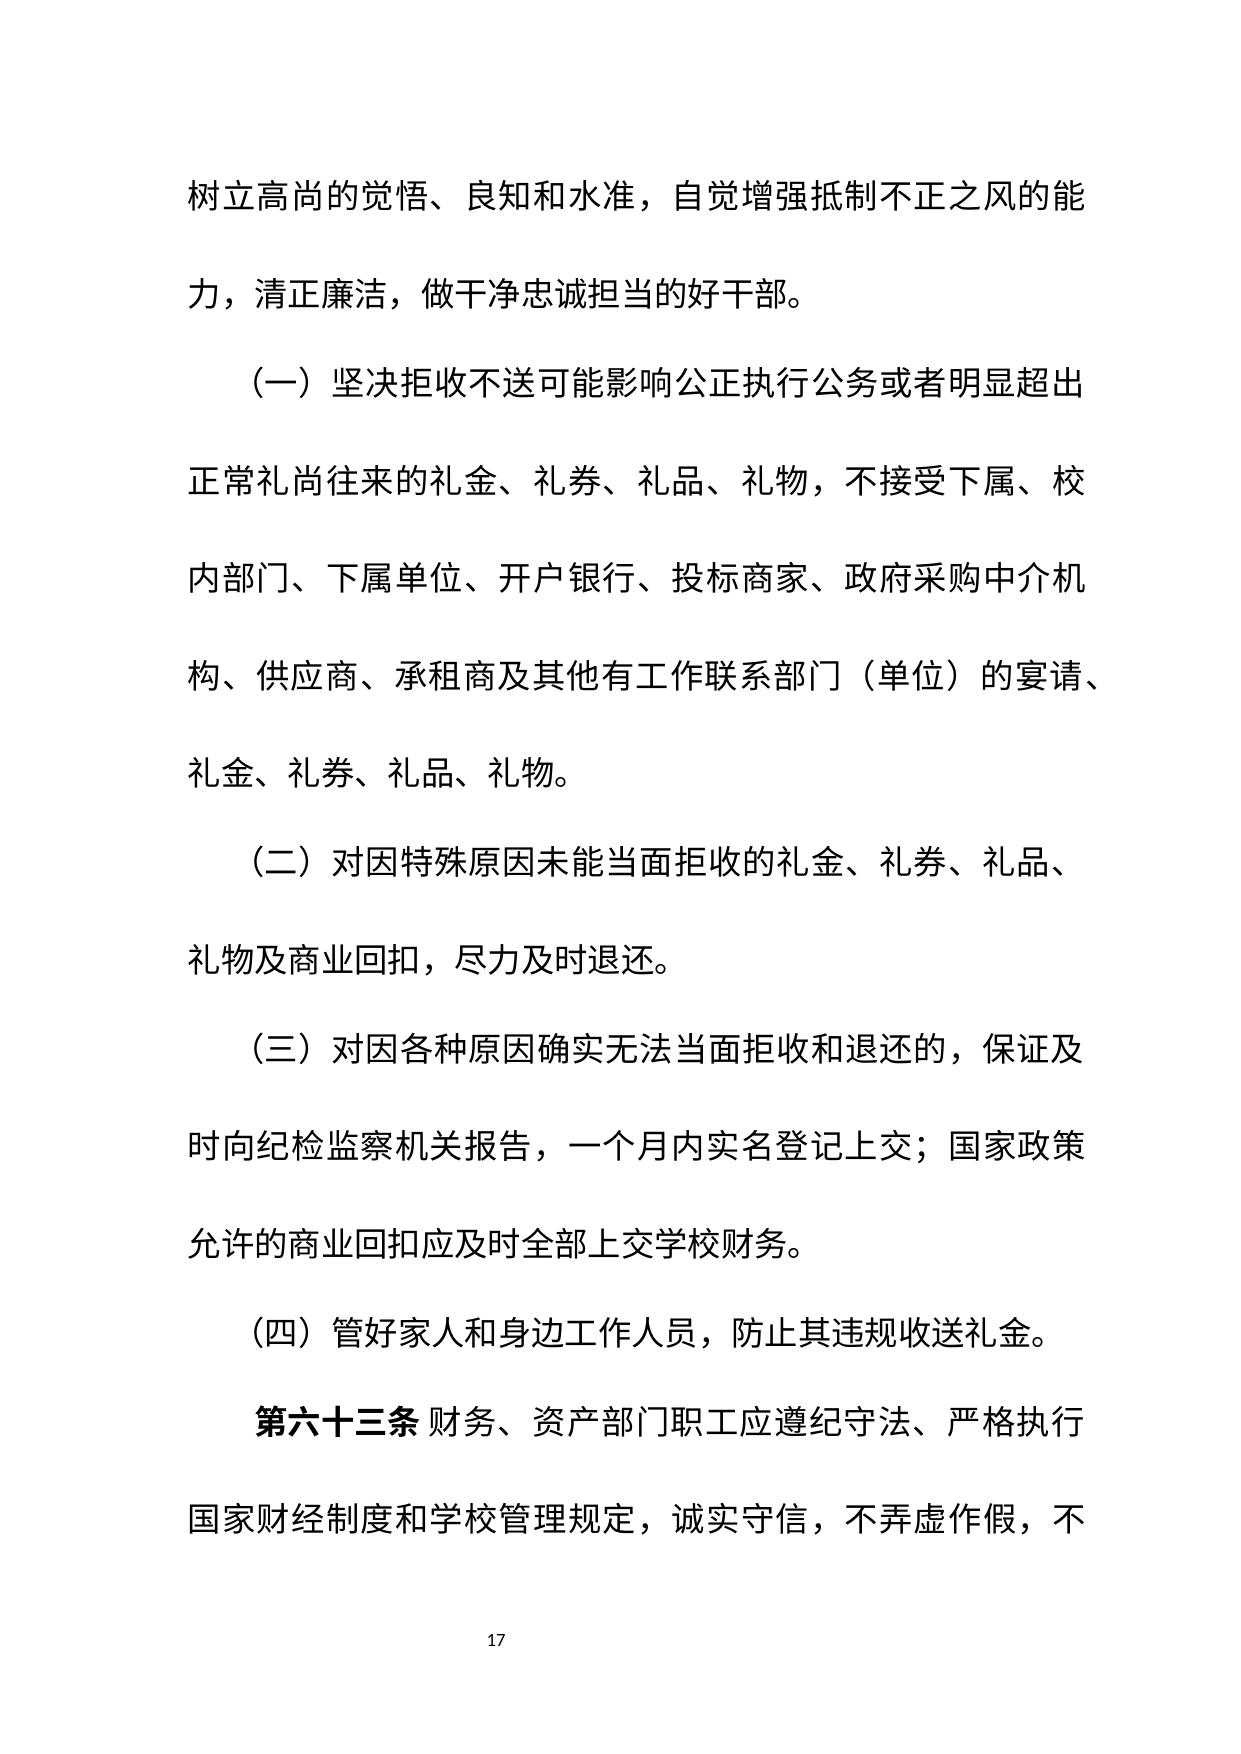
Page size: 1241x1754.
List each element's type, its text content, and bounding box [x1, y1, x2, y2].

list 对因特殊原因未能当面拒收的礼金、礼券、礼品、礼物及商业回扣，尽力及时退还。 [187, 828, 1085, 990]
list 坚决拒收不送可能影响公正执行公务或者明显超出正常礼尚往来的礼金、礼券、礼品、礼物，不接受下属、校内部门、下属单位、开户银行、投标商家、政府采购中介机构、供应商、承租商及其他有工作联系部门（单位）的宴请、礼金、礼券、礼品、礼物。 [187, 348, 1085, 803]
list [187, 1387, 1085, 1550]
list 管好家人和身边工作人员，防止其违规收送礼金。 [187, 1298, 1085, 1363]
list 对因各种原因确实无法当面拒收和退还的，保证及时向纪检监察机关报告，一个月内实名登记上交；国家政策允许的商业回扣应及时全部上交学校财务。 [187, 1014, 1085, 1274]
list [187, 162, 1085, 324]
